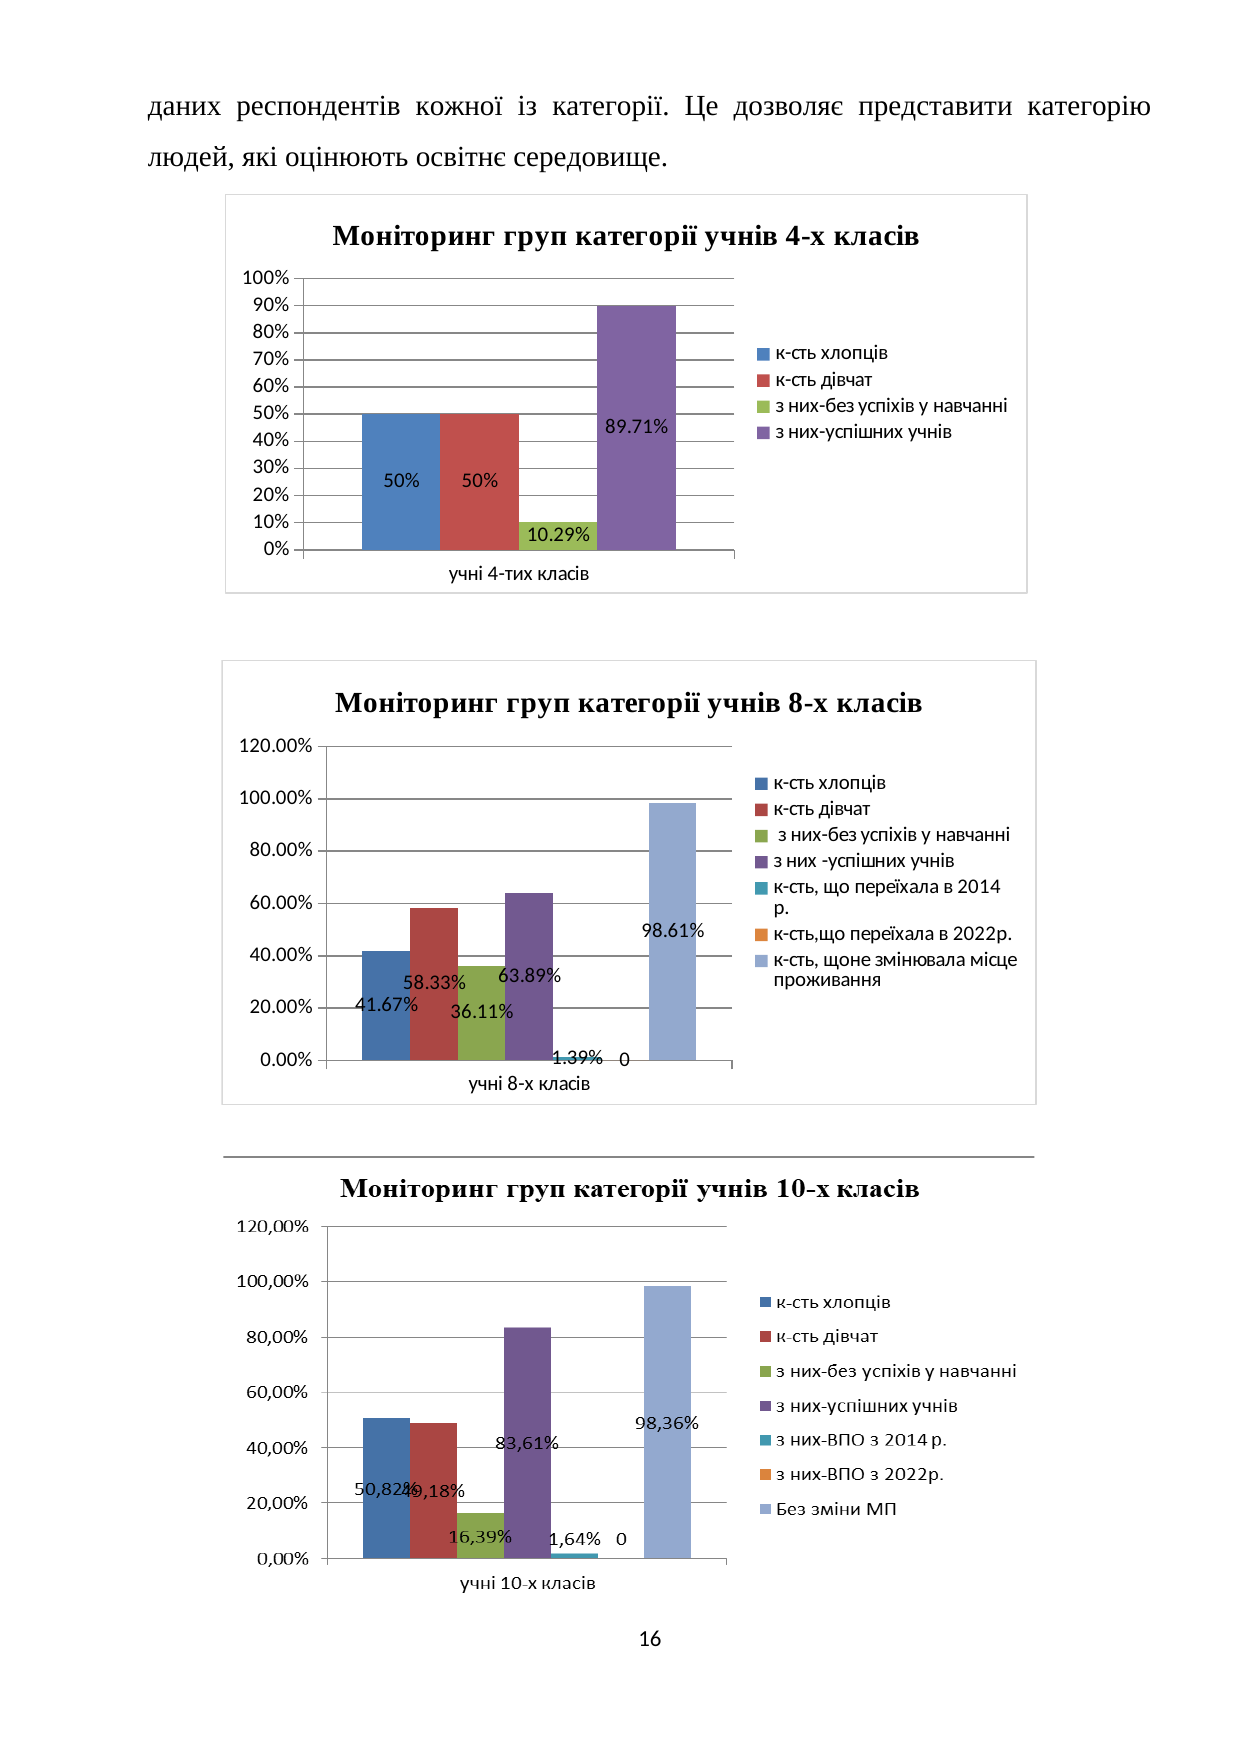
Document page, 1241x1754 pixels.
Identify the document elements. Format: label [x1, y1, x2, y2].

picture [221, 1156, 1035, 1603]
list [148, 88, 1152, 172]
